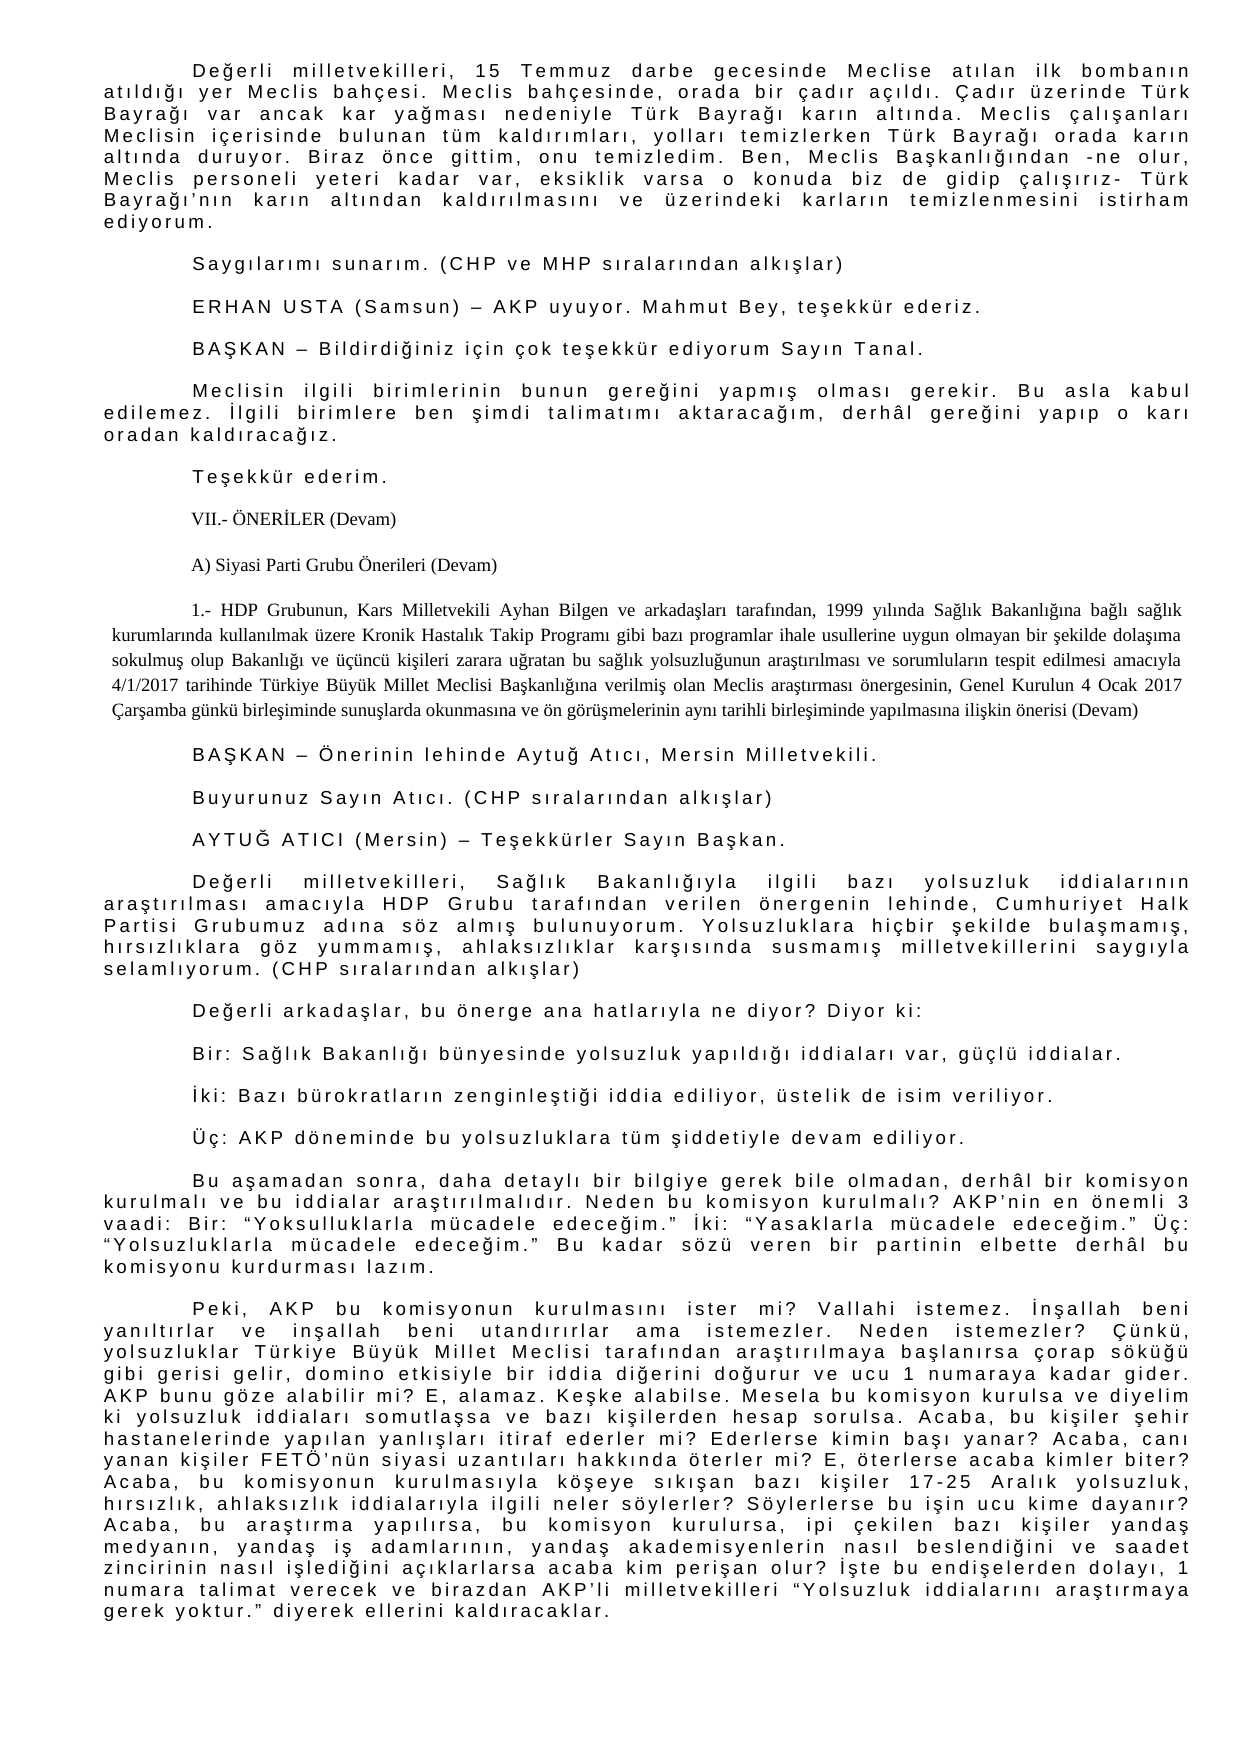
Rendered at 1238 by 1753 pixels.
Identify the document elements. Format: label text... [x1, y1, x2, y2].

text Değerli milletvekilleri, Sağlık Bakanlığıyla ilgili bazı yolsuzluk iddialarının araştırılması amacıyla HDP Grubu tarafından verilen önergenin lehinde, Cumhuriyet Halk Partisi Grubumuz adına söz almış bulunuyorum. Yolsuzluklara hiçbir şekilde bulaşmamış, hırsızlıklara göz yummamış, ahlaksızlıklar karşısında susmamış milletvekillerini saygıyla selamlıyorum. (CHP sıralarından alkışlar) [103, 871, 1190, 979]
text A) Siyasi Parti Grubu Önerileri (Devam) [112, 554, 1184, 575]
text Bir: Sağlık Bakanlığı bünyesinde yolsuzluk yapıldığı iddiaları var, güçlü iddialar. [103, 1042, 1190, 1064]
text Buyurunuz Sayın Atıcı. (CHP sıralarından alkışlar) [103, 787, 1190, 808]
text Saygılarımı sunarım. (CHP ve MHP sıralarından alkışlar) [103, 253, 1190, 274]
text ERHAN USTA (Samsun) – AKP uyuyor. Mahmut Bey, teşekkür ederiz. [103, 295, 1190, 317]
text Peki, AKP bu komisyonun kurulmasını ister mi? Vallahi istemez. İnşallah beni yanıltırlar ve inşallah beni utandırırlar ama istemezler. Neden istemezler? Çünkü, yolsuzluklar Türkiye Büyük Millet Meclisi tarafından araştırılmaya başlanırsa çorap söküğü gibi gerisi gelir, domino etkisiyle bir iddia diğerini doğurur ve ucu 1 numaraya kadar gider. AKP bunu göze alabilir mi? E, alamaz. Keşke alabilse. Mesela bu komisyon kurulsa ve diyelim ki yolsuzluk iddiaları somutlaşsa ve bazı kişilerden hesap sorulsa. Acaba, bu kişiler şehir hastanelerinde yapılan yanlışları itiraf ederler mi? Ederlerse kimin başı yanar? Acaba, canı yanan kişiler FETÖ’nün siyasi uzantıları hakkında öterler mi? E, öterlerse acaba kimler biter? Acaba, bu komisyonun kurulmasıyla köşeye sıkışan bazı kişiler 17-25 Aralık yolsuzluk, hırsızlık, ahlaksızlık iddialarıyla ilgili neler söylerler? Söylerlerse bu işin ucu kime dayanır? Acaba, bu araştırma yapılırsa, bu komisyon kurulursa, ipi çekilen bazı kişiler yandaş medyanın, yandaş iş adamlarının, yandaş akademisyenlerin nasıl beslendiğini ve saadet zincirinin nasıl işlediğini açıklarlarsa acaba kim perişan olur? İşte bu endişelerden dolayı, 1 numara talimat verecek ve birazdan AKP’li milletvekilleri “Yolsuzluk iddialarını araştırmaya gerek yoktur.” diyerek ellerini kaldıracaklar. [103, 1298, 1190, 1622]
text AYTUĞ ATICI (Mersin) – Teşekkürler Sayın Başkan. [103, 829, 1190, 851]
text Değerli milletvekilleri, 15 Temmuz darbe gecesinde Meclise atılan ilk bombanın atıldığı yer Meclis bahçesi. Meclis bahçesinde, orada bir çadır açıldı. Çadır üzerinde Türk Bayrağı var ancak kar yağması nedeniyle Türk Bayrağı karın altında. Meclis çalışanları Meclisin içerisinde bulunan tüm kaldırımları, yolları temizlerken Türk Bayrağı orada karın altında duruyor. Biraz önce gittim, onu temizledim. Ben, Meclis Başkanlığından -ne olur, Meclis personeli yeteri kadar var, eksiklik varsa o konuda biz de gidip çalışırız- Türk Bayrağı’nın karın altından kaldırılmasını ve üzerindeki karların temizlenmesini istirham ediyorum. [103, 60, 1190, 232]
text Üç: AKP döneminde bu yolsuzluklara tüm şiddetiyle devam ediliyor. [103, 1127, 1190, 1149]
text VII.- ÖNERİLER (Devam) [112, 508, 1184, 530]
text 1.- HDP Grubunun, Kars Milletvekili Ayhan Bilgen ve arkadaşları tarafından, 1999 yılında Sağlık Bakanlığına bağlı sağlık kurumlarında kullanılmak üzere Kronik Hastalık Takip Programı gibi bazı programlar ihale usullerine uygun olmayan bir şekilde dolaşıma sokulmuş olup Bakanlığı ve üçüncü kişileri zarara uğratan bu sağlık yolsuzluğunun araştırılması ve sorumluların tespit edilmesi amacıyla 4/1/2017 tarihinde Türkiye Büyük Millet Meclisi Başkanlığına verilmiş olan Meclis araştırması önergesinin, Genel Kurulun 4 Ocak 2017 Çarşamba günkü birleşiminde sunuşlarda okunmasına ve ön görüşmelerinin aynı tarihli birleşiminde yapılmasına ilişkin önerisi (Devam) [112, 599, 1184, 720]
text BAŞKAN – Önerinin lehinde Aytuğ Atıcı, Mersin Milletvekili. [103, 744, 1190, 766]
text Meclisin ilgili birimlerinin bunun gereğini yapmış olması gerekir. Bu asla kabul edilemez. İlgili birimlere ben şimdi talimatımı aktaracağım, derhâl gereğini yapıp o karı oradan kaldıracağız. [103, 380, 1190, 445]
text Değerli arkadaşlar, bu önerge ana hatlarıyla ne diyor? Diyor ki: [103, 1000, 1190, 1022]
text BAŞKAN – Bildirdiğiniz için çok teşekkür ediyorum Sayın Tanal. [103, 338, 1190, 359]
text Teşekkür ederim. [103, 466, 1190, 487]
text Bu aşamadan sonra, daha detaylı bir bilgiye gerek bile olmadan, derhâl bir komisyon kurulmalı ve bu iddialar araştırılmalıdır. Neden bu komisyon kurulmalı? AKP’nin en önemli 3 vaadi: Bir: “Yoksulluklarla mücadele edeceğim.” İki: “Yasaklarla mücadele edeceğim.” Üç: “Yolsuzluklarla mücadele edeceğim.” Bu kadar sözü veren bir partinin elbette derhâl bu komisyonu kurdurması lazım. [103, 1169, 1190, 1277]
text İki: Bazı bürokratların zenginleştiği iddia ediliyor, üstelik de isim veriliyor. [103, 1085, 1190, 1106]
